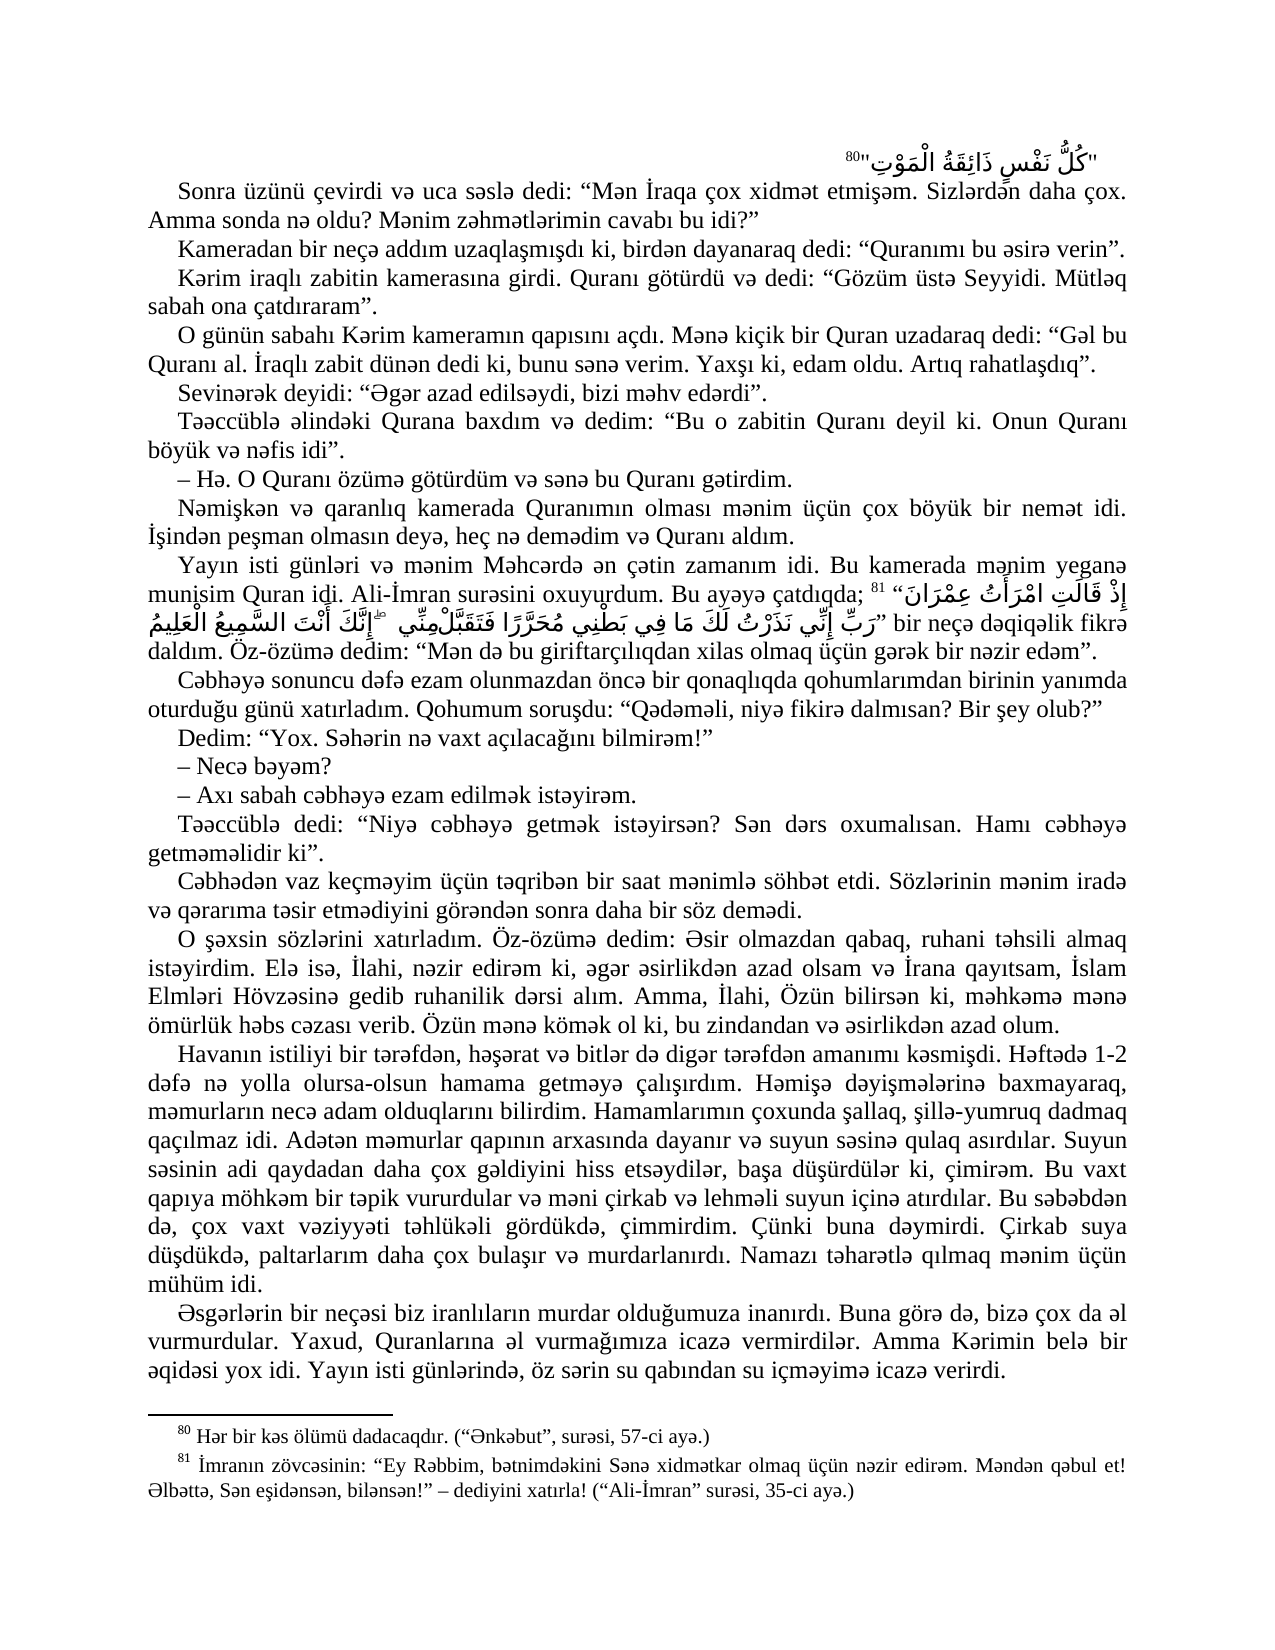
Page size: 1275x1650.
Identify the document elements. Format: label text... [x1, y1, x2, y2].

text O günün sabahı Kərim kameramın qapısını açdı. Mənə kiçik bir Quran uzadaraq dedi: “Gəl bu Quranı al. İraqlı zabit dünən dedi ki, bunu sənə verim. Yaxşı ki, edam oldu. Artıq rahatlaşdıq”. [148, 320, 1127, 378]
text Təəccüblə dedi: “Niyə cəbhəyə getmək istəyirsən? Sən dərs oxumalısan. Hamı cəbhəyə getməməlidir ki”. [148, 809, 1127, 866]
text – Axı sabah cəbhəyə ezam edilmək istəyirəm. [148, 780, 1127, 809]
text Əsgərlərin bir neçəsi biz iranlıların murdar olduğumuza inanırdı. Buna görə də, bizə çox da əl vurmurdular. Yaxud, Quranlarına əl vurmağımıza icazə vermirdilər. Amma Kərimin belə bir əqidəsi yox idi. Yayın isti günlərində, öz sərin su qabından su içməyimə icazə verirdi. [148, 1298, 1127, 1384]
text Cəbhəyə sonuncu dəfə ezam olunmazdan öncə bir qonaqlıqda qohumlarımdan birinin yanımda oturduğu günü xatırladım. Qohumum soruşdu: “Qədəməli, niyə fikirə dalmısan? Bir şey olub?” [148, 665, 1127, 723]
text – Necə bəyəm? [148, 751, 1127, 780]
text Sonra üzünü çevirdi və uca səslə dedi: “Mən İraqa çox xidmət etmişəm. Sizlərdən daha çox. Amma sonda nə oldu? Mənim zəhmətlərimin cavabı bu idi?” [148, 176, 1127, 234]
text Cəbhədən vaz keçməyim üçün təqribən bir saat mənimlə söhbət etdi. Sözlərinin mənim iradə və qərarıma təsir etmədiyini görəndən sonra daha bir söz demədi. [148, 866, 1127, 924]
text Kameradan bir neçə addım uzaqlaşmışdı ki, birdən dayanaraq dedi: “Quranımı bu əsirə verin”. [148, 234, 1127, 263]
text "كُلُّ نَفْسٍ ذَائِقَةُ الْمَوْتِ" [148, 148, 1127, 176]
text Kərim iraqlı zabitin kamerasına girdi. Quranı götürdü və dedi: “Gözüm üstə Seyyidi. Mütləq sabah ona çatdıraram”. [148, 263, 1127, 320]
text Yayın isti günləri və mənim Məhcərdə ən çətin zamanım idi. Bu kamerada mənim yeganə munisim Quran idi. Ali-İmran surəsini oxuyurdum. Bu ayəyə çatdıqda; “إِذْ قَالَتِ امْرَأَتُ عِمْرَانَ رَبِّ إِنِّي نَذَرْتُ لَكَ مَا فِي بَطْنِي مُحَرَّرًا فَتَقَبَّلْ مِنِّي ۖ إِنَّكَ أَنْتَ السَّمِيعُ الْعَلِيمُ” bir neçə dəqiqəlik fikrə daldım. Öz-özümə dedim: “Mən də bu giriftarçılıqdan xilas olmaq üçün gərək bir nəzir edəm”. [148, 550, 1127, 665]
text Sevinərək deyidi: “Əgər azad edilsəydi, bizi məhv edərdi”. [148, 378, 1127, 406]
text Nəmişkən və qaranlıq kamerada Quranımın olması mənim üçün çox böyük bir nemət idi. İşindən peşman olmasın deyə, heç nə demədim və Quranı aldım. [148, 493, 1127, 550]
text Təəccüblə əlindəki Qurana baxdım və dedim: “Bu o zabitin Quranı deyil ki. Onun Quranı böyük və nəfis idi”. [148, 406, 1127, 464]
text O şəxsin sözlərini xatırladım. Öz-özümə dedim: Əsir olmazdan qabaq, ruhani təhsili almaq istəyirdim. Elə isə, İlahi, nəzir edirəm ki, əgər əsirlikdən azad olsam və İrana qayıtsam, İslam Elmləri Hövzəsinə gedib ruhanilik dərsi alım. Amma, İlahi, Özün bilirsən ki, məhkəmə mənə ömürlük həbs cəzası verib. Özün mənə kömək ol ki, bu zindandan və əsirlikdən azad olum. [148, 924, 1127, 1039]
text – Hə. O Quranı özümə götürdüm və sənə bu Quranı gətirdim. [148, 464, 1127, 493]
text Havanın istiliyi bir tərəfdən, həşərat və bitlər də digər tərəfdən amanımı kəsmişdi. Həftədə 1-2 dəfə nə yolla olursa-olsun hamama getməyə çalışırdım. Həmişə dəyişmələrinə baxmayaraq, məmurların necə adam olduqlarını bilirdim. Hamamlarımın çoxunda şallaq, şillə-yumruq dadmaq qaçılmaz idi. Adətən məmurlar qapının arxasında dayanır və suyun səsinə qulaq asırdılar. Suyun səsinin adi qaydadan daha çox gəldiyini hiss etsəydilər, başa düşürdülər ki, çimirəm. Bu vaxt qapıya möhkəm bir təpik vururdular və məni çirkab və lehməli suyun içinə atırdılar. Bu səbəbdən də, çox vaxt vəziyyəti təhlükəli gördükdə, çimmirdim. Çünki buna dəymirdi. Çirkab suya düşdükdə, paltarlarım daha çox bulaşır və murdarlanırdı. Namazı təharətlə qılmaq mənim üçün mühüm idi. [148, 1039, 1127, 1298]
text Dedim: “Yox. Səhərin nə vaxt açılacağını bilmirəm!” [148, 723, 1127, 751]
